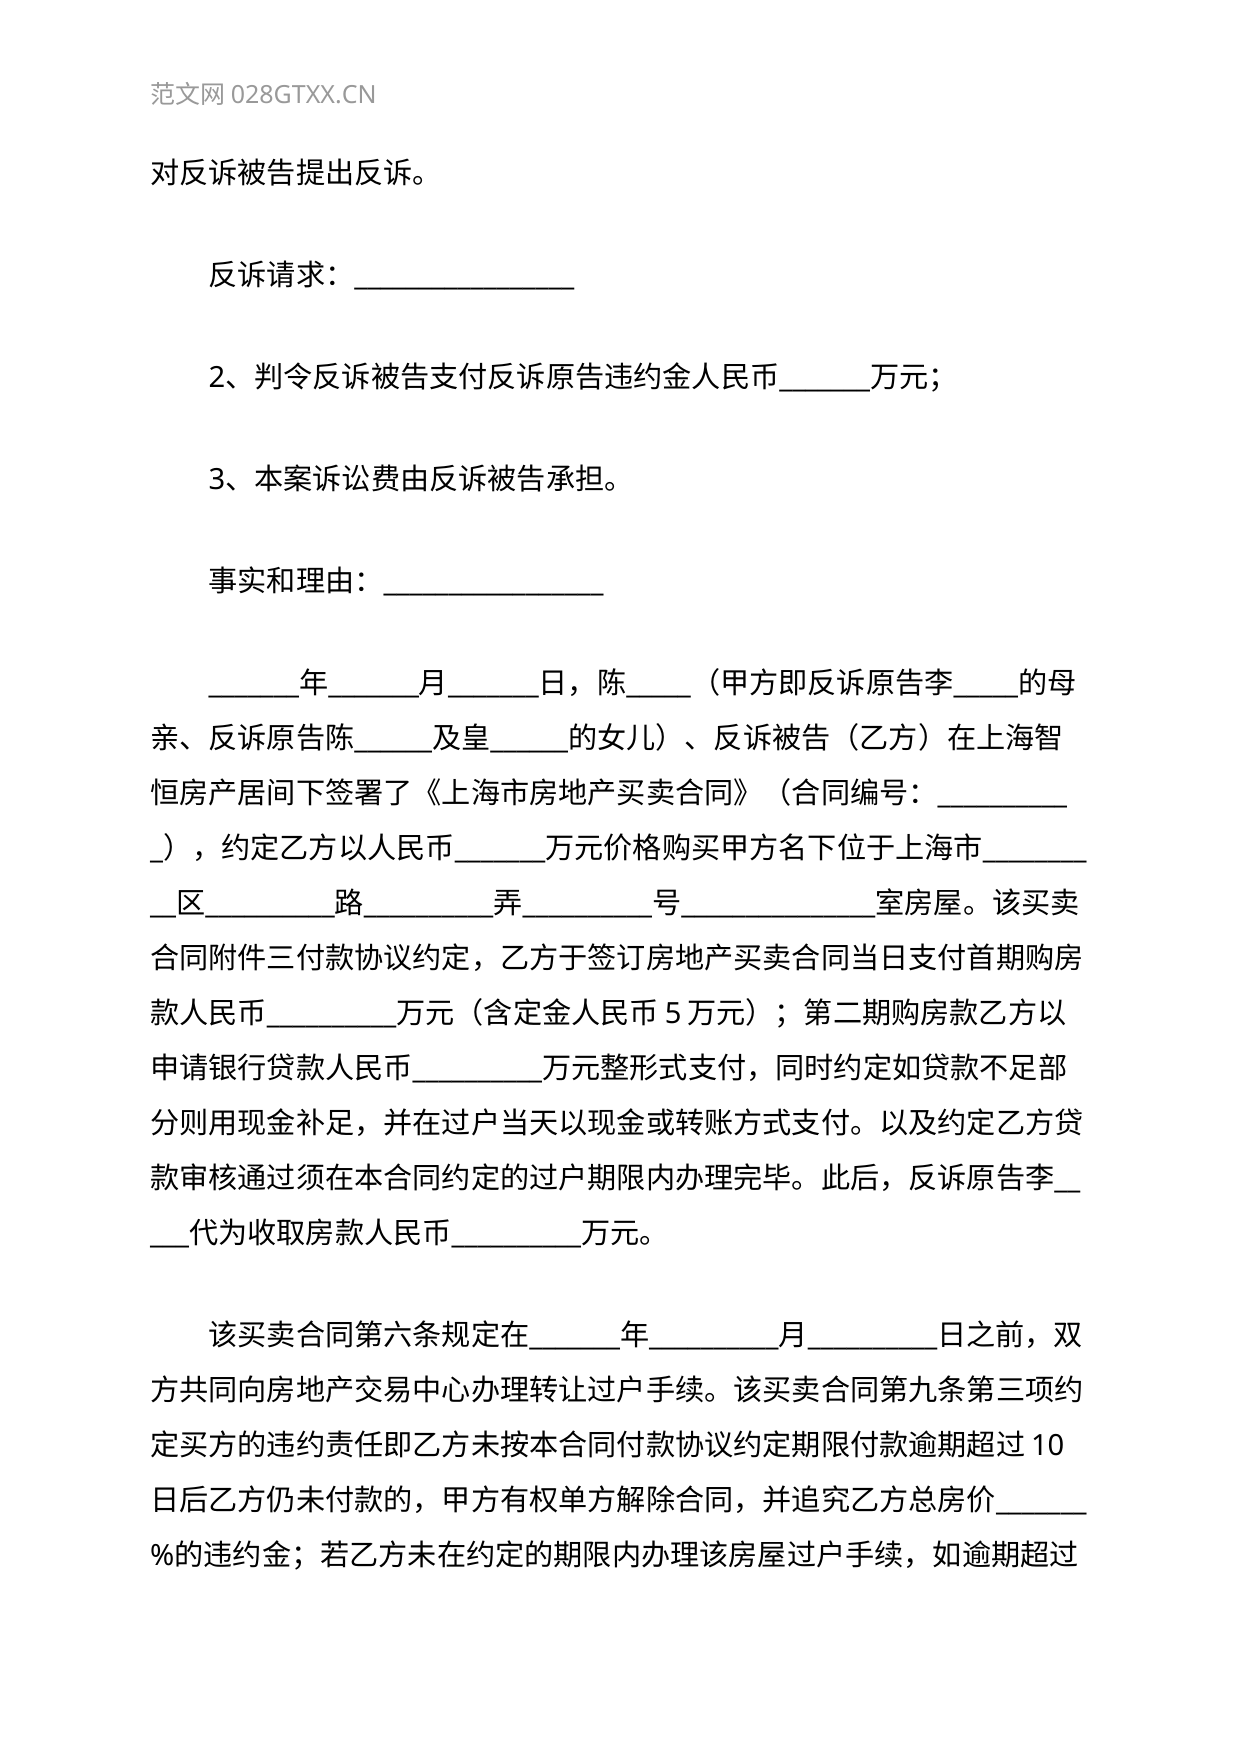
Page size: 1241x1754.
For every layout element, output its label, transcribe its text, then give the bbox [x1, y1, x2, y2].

text 反诉请求：_________________ [150, 252, 1090, 294]
text 事实和理由：_________________ [150, 558, 1090, 600]
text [150, 150, 1090, 192]
text 3、本案诉讼费由反诉被告承担。 [150, 456, 1090, 498]
text _______年_______月_______日，陈_____（甲方即反诉原告李_____的母亲、反诉原告陈______及皇______的女儿）、反诉被告（乙方）在上海智恒房产居间下签署了《上海市房地产买卖合同》（合同编号：___________），约定乙方以人民币_______万元价格购买甲方名下位于上海市__________区__________路__________弄__________号_______________室房屋。该买卖合同附件三付款协议约定，乙方于签订房地产买卖合同当日支付首期购房款人民币__________万元（含定金人民币5万元）；第二期购房款乙方以申请银行贷款人民币__________万元整形式支付，同时约定如贷款不足部分则用现金补足，并在过户当天以现金或转账方式支付。以及约定乙方贷款审核通过须在本合同约定的过户期限内办理完毕。此后，反诉原告李_____代为收取房款人民币__________万元。 [150, 660, 1090, 1252]
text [150, 1311, 1090, 1574]
text 2、判令反诉被告支付反诉原告违约金人民币_______万元； [150, 354, 1090, 396]
